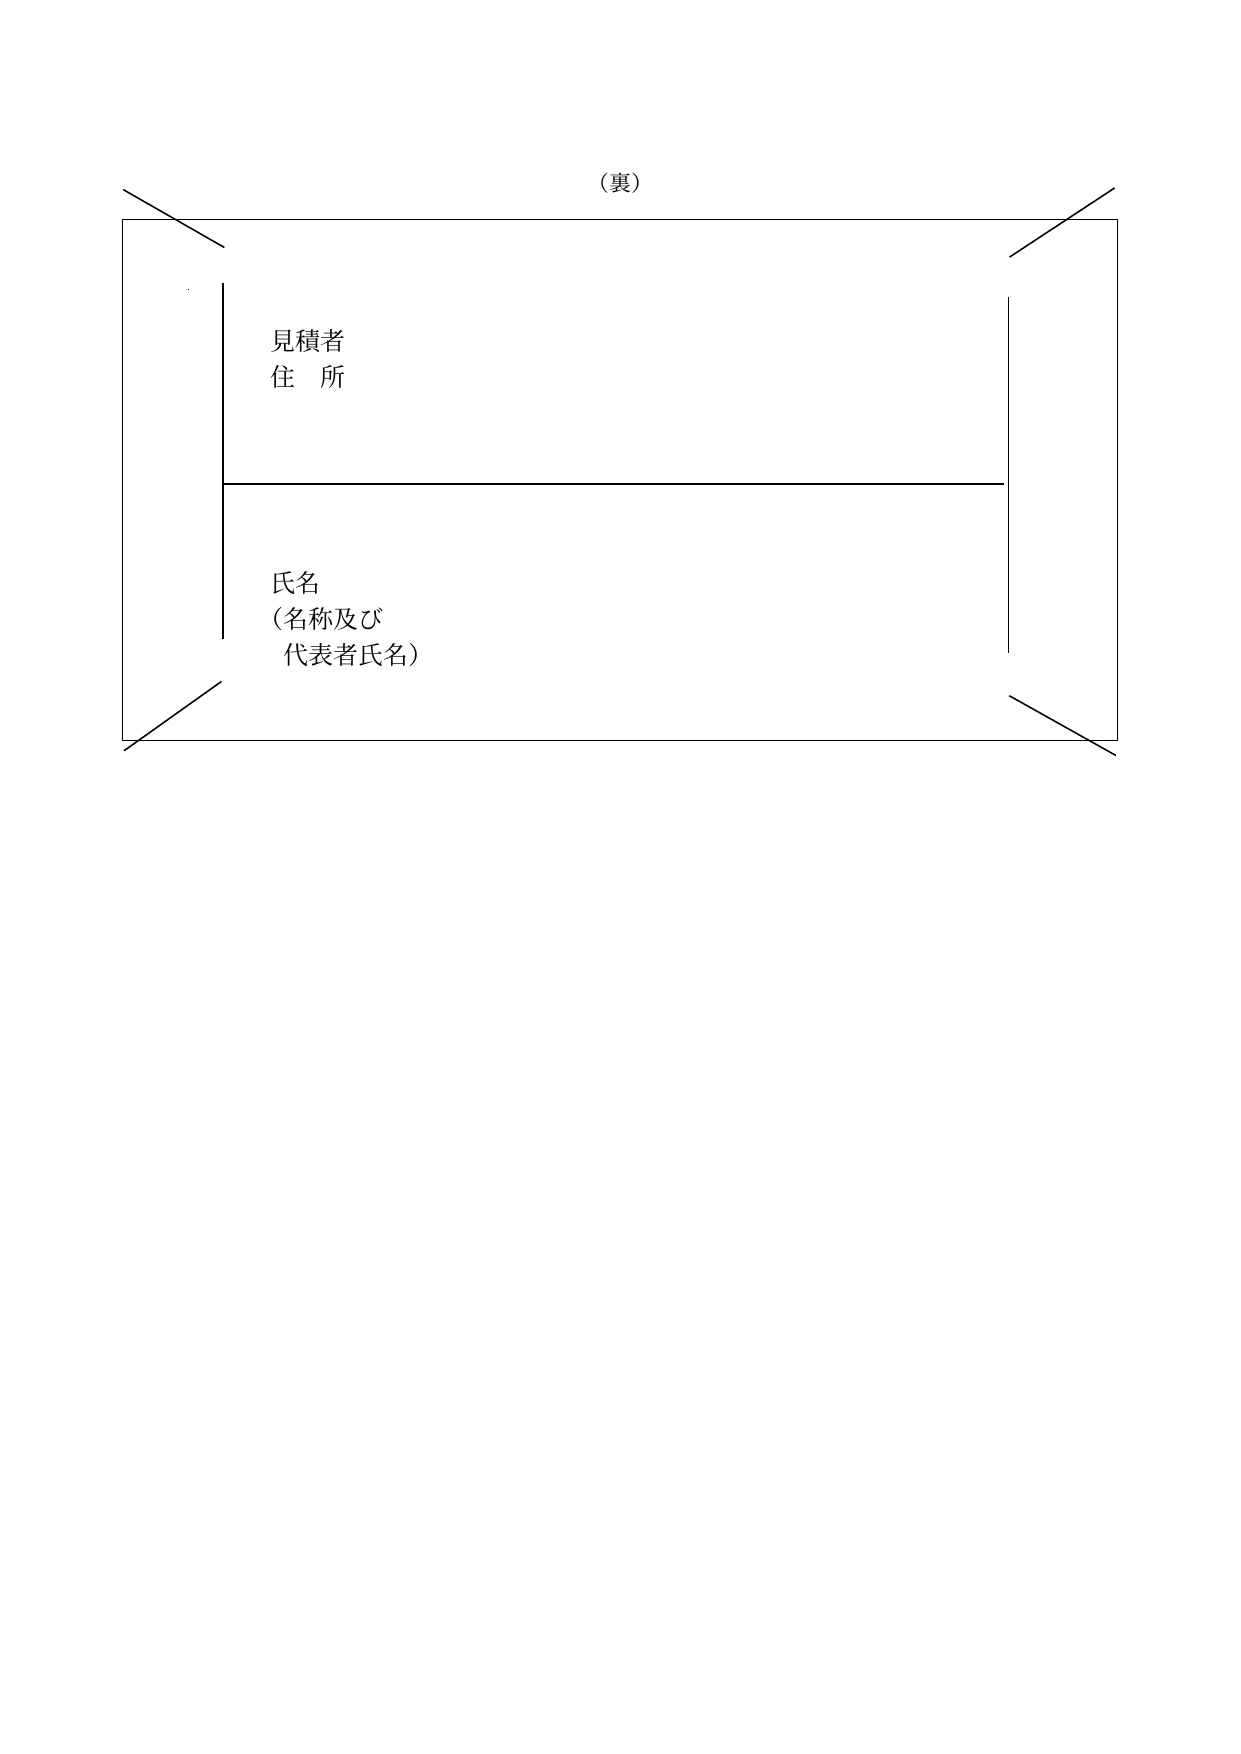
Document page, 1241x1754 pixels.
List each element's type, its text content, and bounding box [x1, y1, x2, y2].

text （裏） [118, 152, 1122, 212]
table_header 見積者 住 所 氏名 （名称及び 代表者氏名） [123, 220, 1117, 740]
